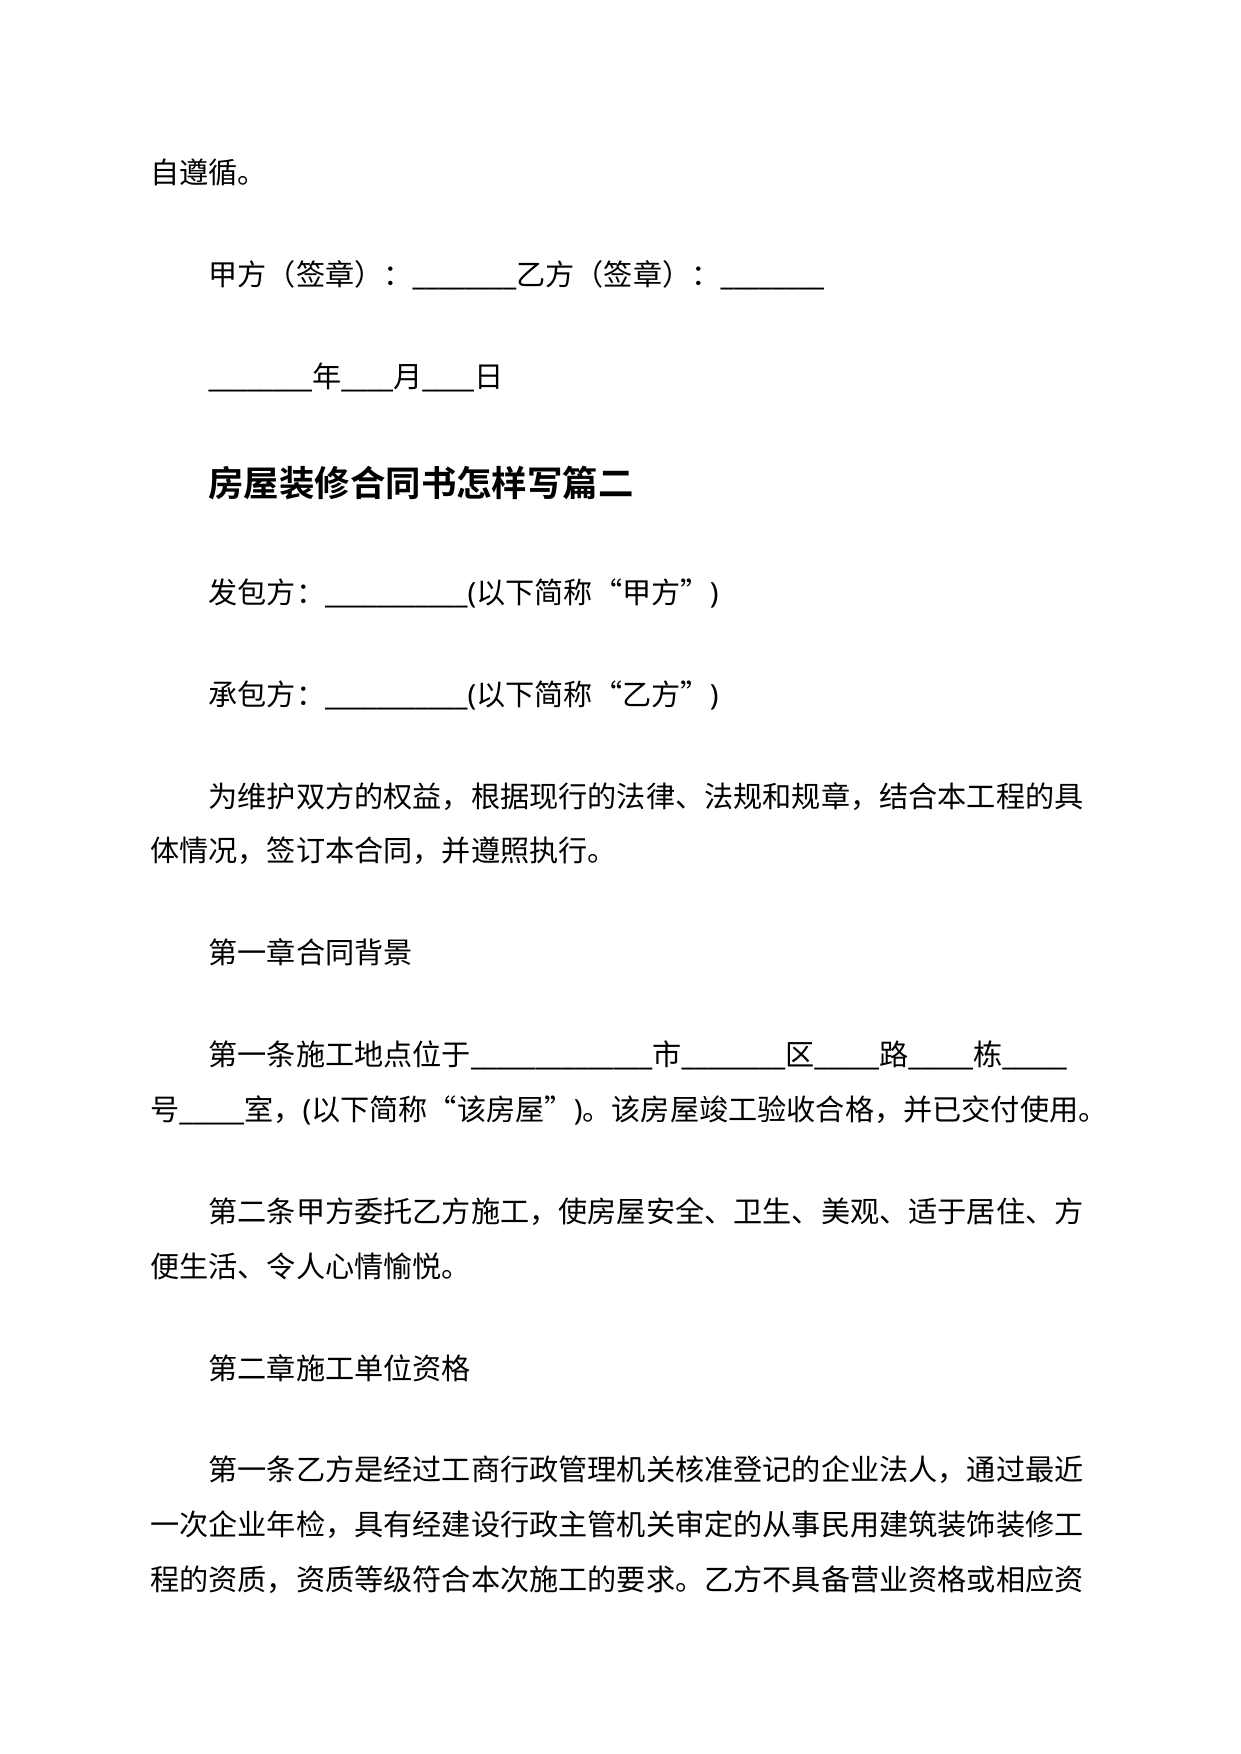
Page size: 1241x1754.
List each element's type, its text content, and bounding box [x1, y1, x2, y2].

text 第一条施工地点位于______________市________区_____路_____栋_____号_____室，(以下简称“该房屋”)。该房屋竣工验收合格，并已交付使用。 [150, 1032, 1090, 1129]
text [150, 150, 1090, 192]
text 甲方（签章）：________乙方（签章）：________ [150, 252, 1090, 294]
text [150, 1447, 1090, 1599]
text 房屋装修合同书怎样写篇二 [150, 456, 1090, 507]
text 承包方：___________(以下简称“乙方”) [150, 671, 1090, 713]
text 第二条甲方委托乙方施工，使房屋安全、卫生、美观、适于居住、方便生活、令人心情愉悦。 [150, 1188, 1090, 1286]
text 为维护双方的权益，根据现行的法律、法规和规章，结合本工程的具体情况，签订本合同，并遵照执行。 [150, 773, 1090, 870]
text 第二章施工单位资格 [150, 1345, 1090, 1387]
text ________年____月____日 [150, 354, 1090, 396]
text 第一章合同背景 [150, 930, 1090, 972]
text 发包方：___________(以下简称“甲方”) [150, 569, 1090, 612]
